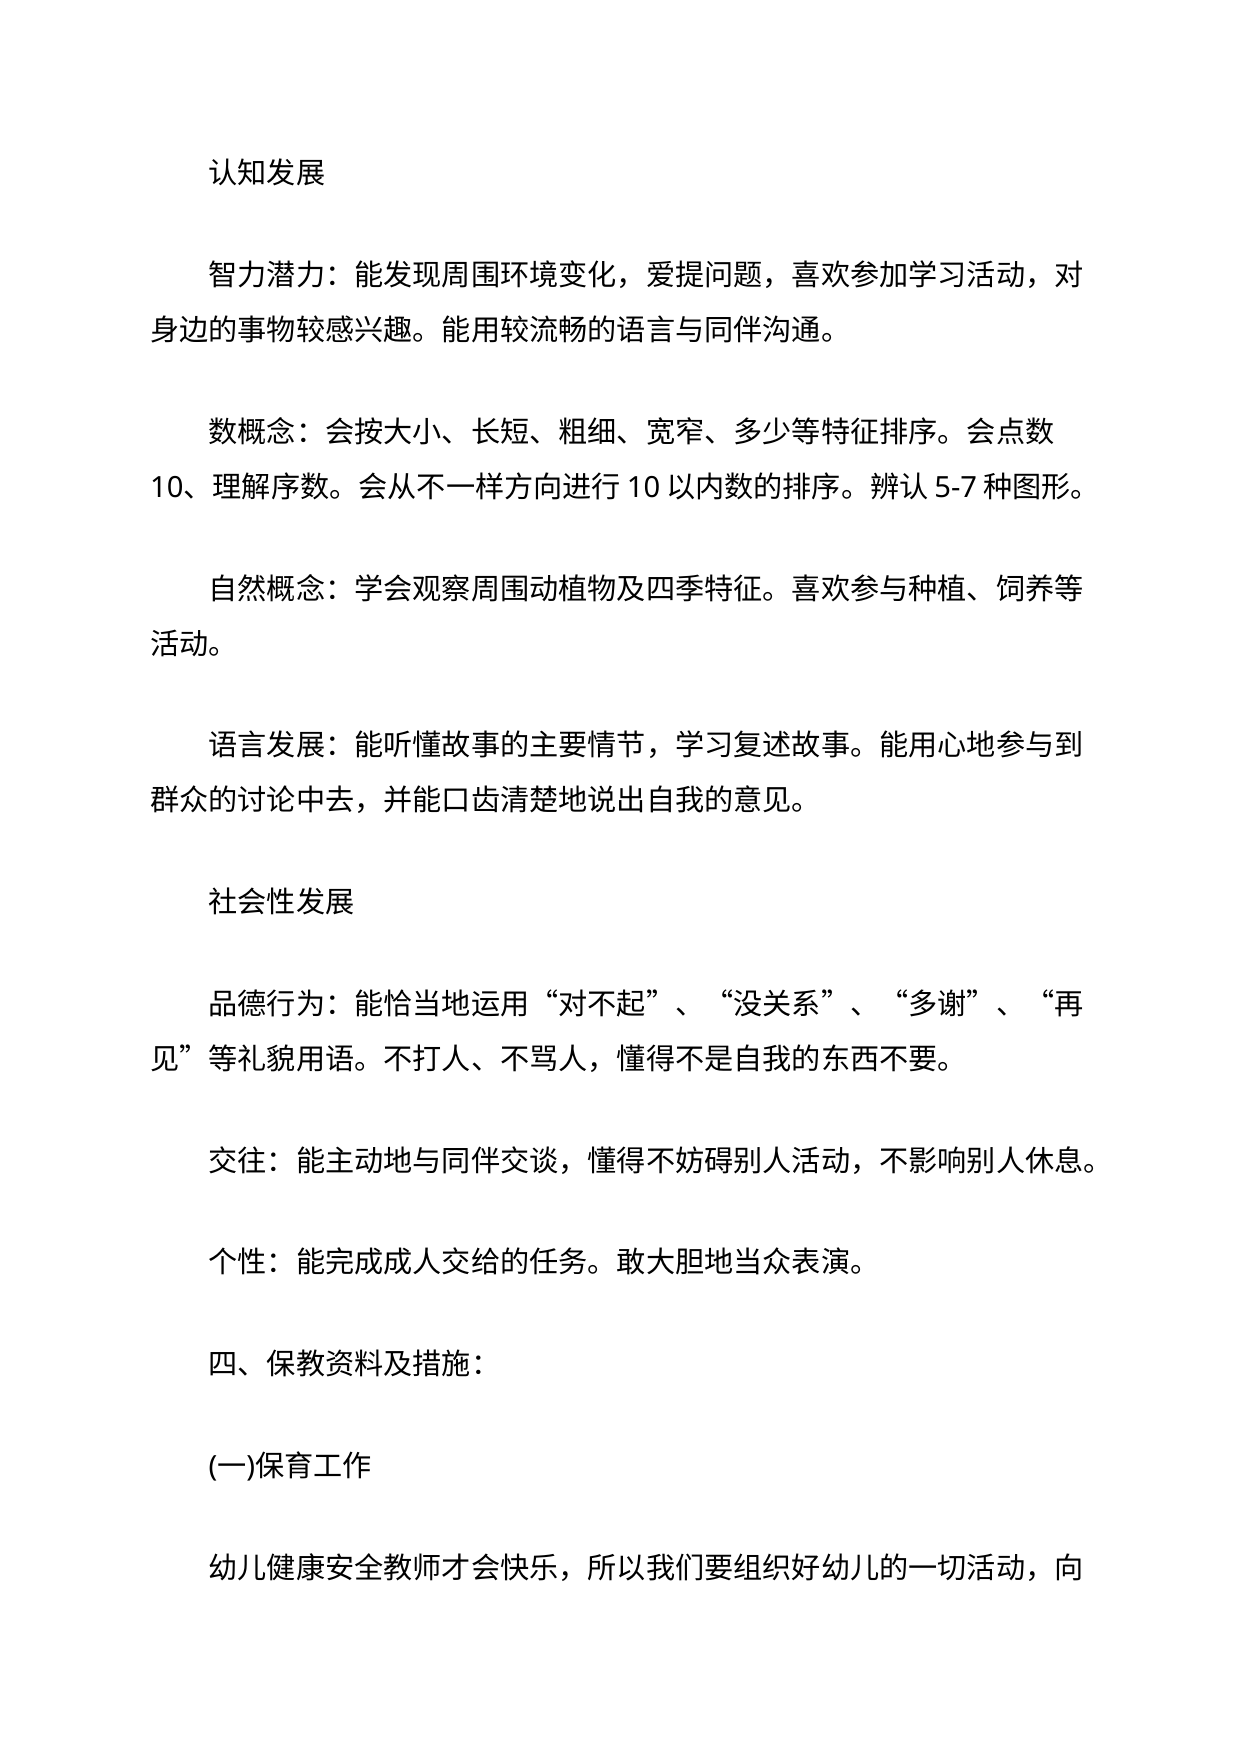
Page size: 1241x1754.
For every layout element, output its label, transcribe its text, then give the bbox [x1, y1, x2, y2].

text 个性：能完成成人交给的任务。敢大胆地当众表演。 [150, 1239, 1090, 1281]
text 语言发展：能听懂故事的主要情节，学习复述故事。能用心地参与到群众的讨论中去，并能口齿清楚地说出自我的意见。 [150, 722, 1090, 819]
text (一)保育工作 [150, 1442, 1090, 1485]
text 智力潜力：能发现周围环境变化，爱提问题，喜欢参加学习活动，对身边的事物较感兴趣。能用较流畅的语言与同伴沟通。 [150, 252, 1090, 349]
text 交往：能主动地与同伴交谈，懂得不妨碍别人活动，不影响别人休息。 [150, 1137, 1090, 1179]
text 认知发展 [150, 150, 1090, 192]
text 自然概念：学会观察周围动植物及四季特征。喜欢参与种植、饲养等活动。 [150, 565, 1090, 662]
text 品德行为：能恰当地运用“对不起”、“没关系”、“多谢”、“再见”等礼貌用语。不打人、不骂人，懂得不是自我的东西不要。 [150, 980, 1090, 1078]
text 数概念：会按大小、长短、粗细、宽窄、多少等特征排序。会点数10、理解序数。会从不一样方向进行10以内数的排序。辨认5-7种图形。 [150, 408, 1090, 506]
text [150, 1544, 1090, 1587]
text 社会性发展 [150, 879, 1090, 921]
text 四、保教资料及措施： [150, 1341, 1090, 1383]
